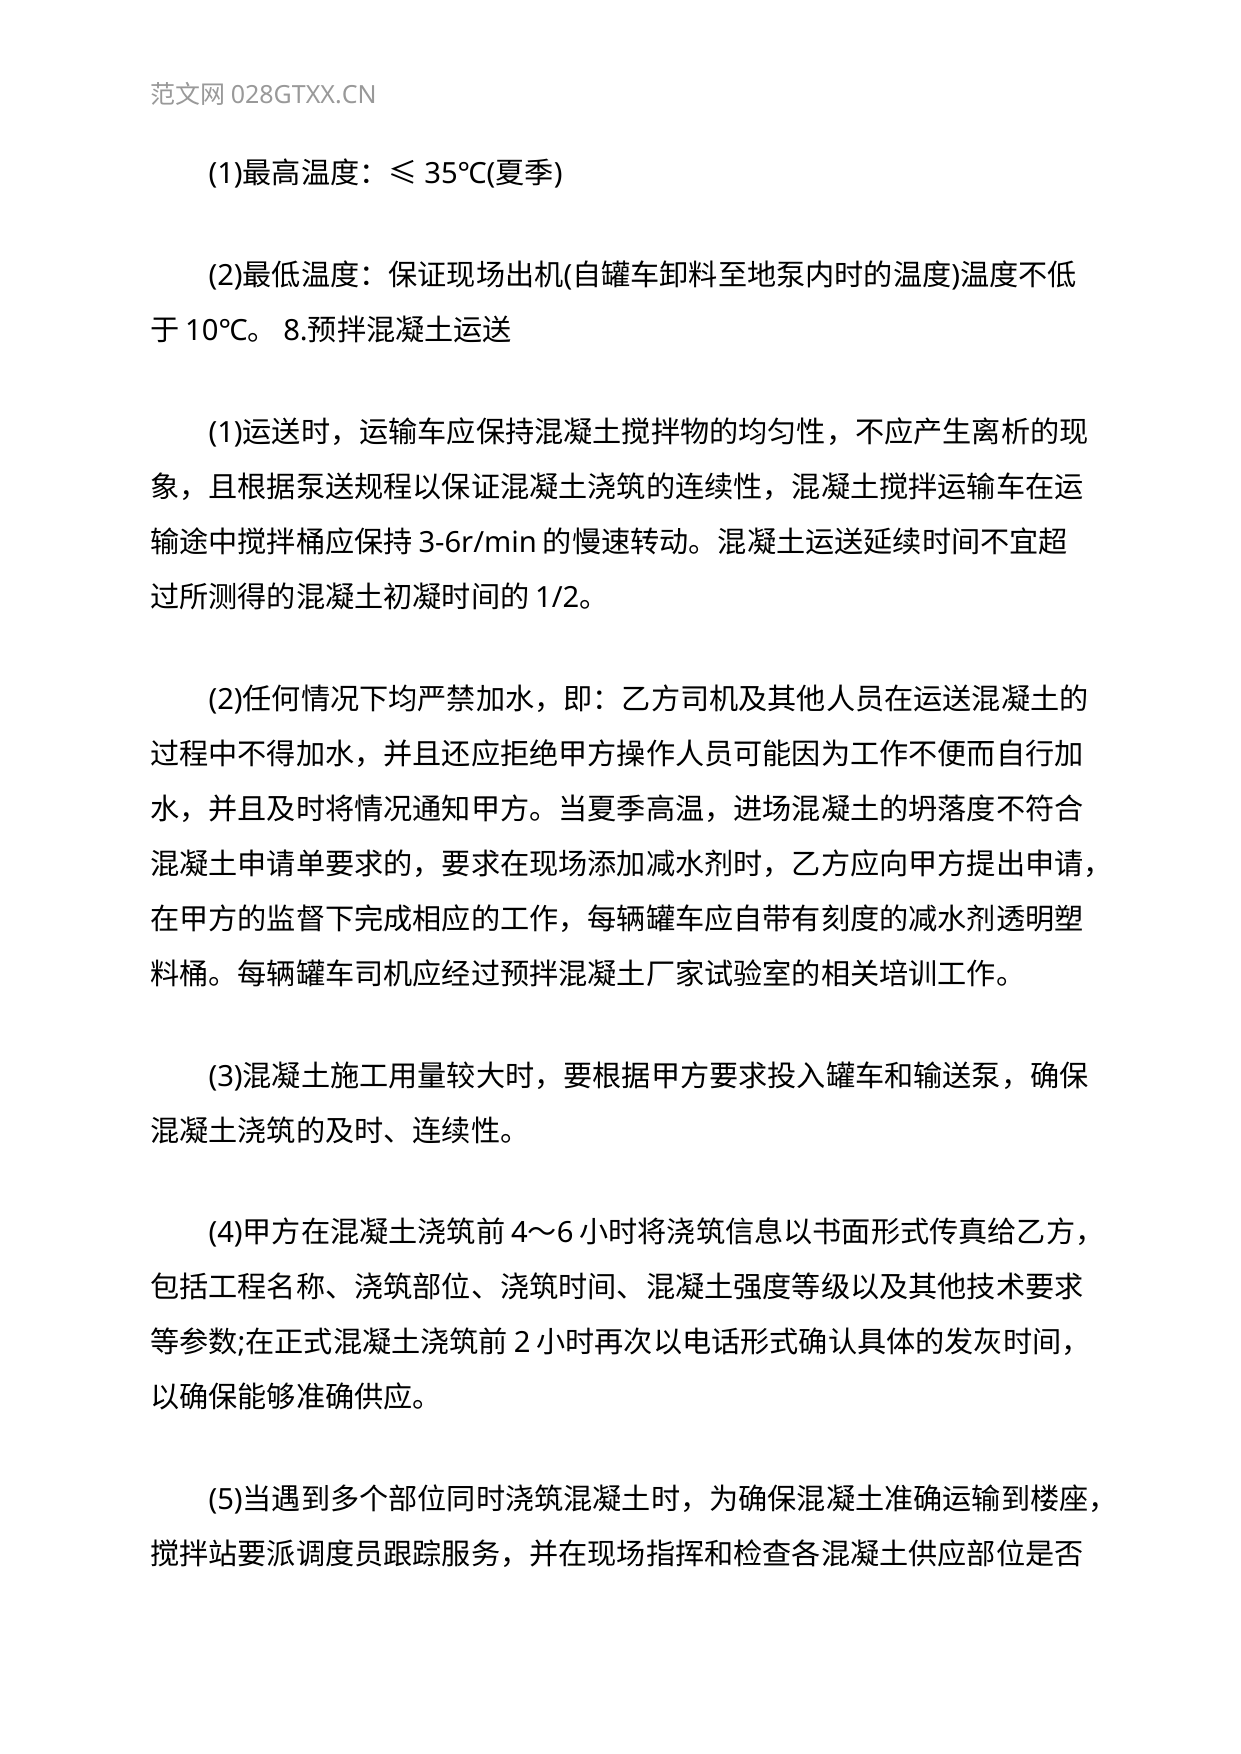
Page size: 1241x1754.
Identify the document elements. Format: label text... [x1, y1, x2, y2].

text (4)甲方在混凝土浇筑前4～6小时将浇筑信息以书面形式传真给乙方，包括工程名称、浇筑部位、浇筑时间、混凝土强度等级以及其他技术要求等参数;在正式混凝土浇筑前2小时再次以电话形式确认具体的发灰时间，以确保能够准确供应。 [150, 1209, 1090, 1416]
text (3)混凝土施工用量较大时，要根据甲方要求投入罐车和输送泵，确保混凝土浇筑的及时、连续性。 [150, 1052, 1090, 1149]
text (2)任何情况下均严禁加水，即：乙方司机及其他人员在运送混凝土的过程中不得加水，并且还应拒绝甲方操作人员可能因为工作不便而自行加水，并且及时将情况通知甲方。当夏季高温，进场混凝土的坍落度不符合混凝土申请单要求的，要求在现场添加减水剂时，乙方应向甲方提出申请，在甲方的监督下完成相应的工作，每辆罐车应自带有刻度的减水剂透明塑料桶。每辆罐车司机应经过预拌混凝土厂家试验室的相关培训工作。 [150, 676, 1090, 993]
text (1)运送时，运输车应保持混凝土搅拌物的均匀性，不应产生离析的现象，且根据泵送规程以保证混凝土浇筑的连续性，混凝土搅拌运输车在运输途中搅拌桶应保持3-6r/min的慢速转动。混凝土运送延续时间不宜超过所测得的混凝土初凝时间的1/2。 [150, 409, 1090, 616]
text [150, 1476, 1090, 1573]
text (2)最低温度：保证现场出机(自罐车卸料至地泵内时的温度)温度不低于10℃。 8.预拌混凝土运送 [150, 252, 1090, 349]
text (1)最高温度：≤ 35℃(夏季) [150, 150, 1090, 192]
